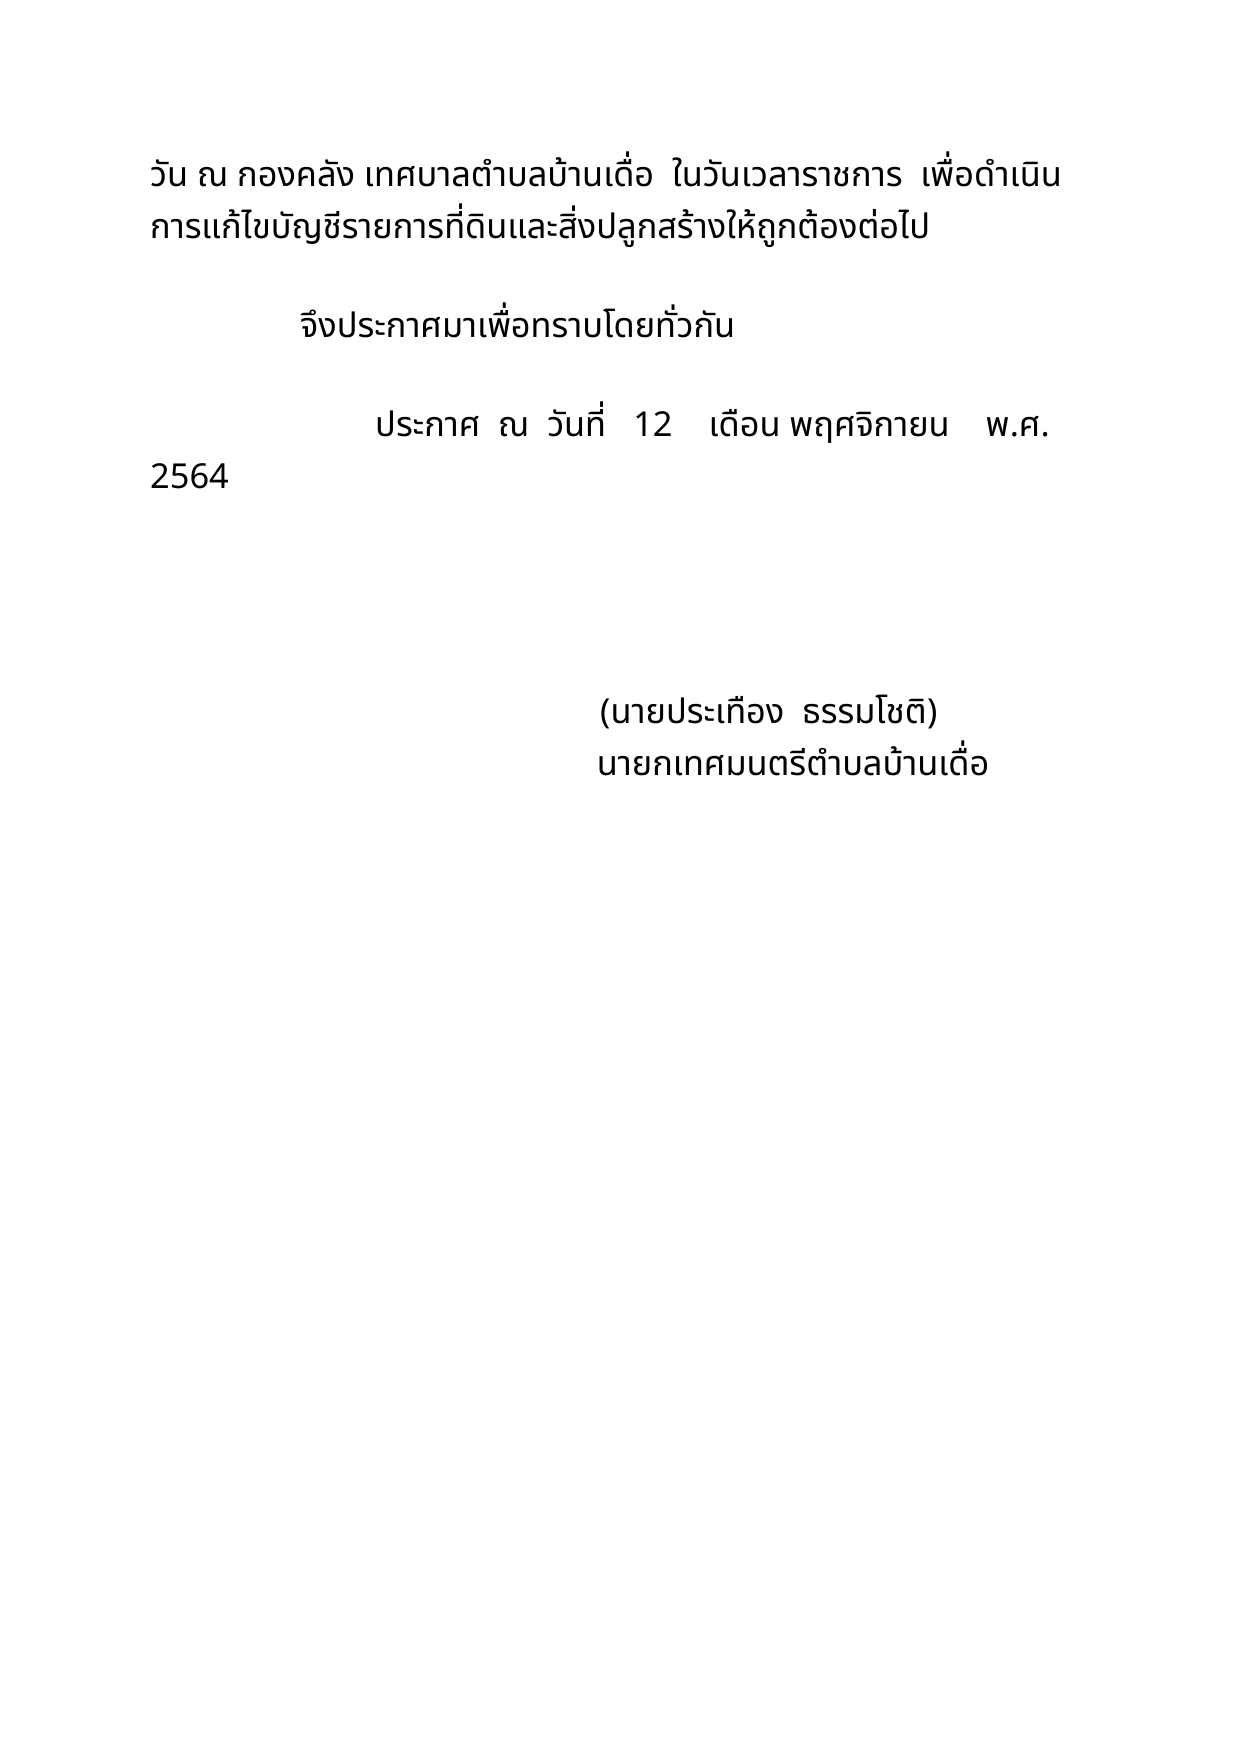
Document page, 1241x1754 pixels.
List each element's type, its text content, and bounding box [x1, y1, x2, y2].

text ประกาศ ณ วันที่ 12 เดือน พฤศจิกายน พ.ศ. 2564 [150, 400, 1090, 499]
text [150, 150, 1090, 254]
text จึงประกาศมาเพื่อทราบโดยทั่วกัน [150, 301, 1090, 353]
text (นายประเทือง ธรรมโชติ) [150, 686, 1090, 739]
text นายกเทศมนตรีตำบลบ้านเดื่อ [150, 739, 1090, 791]
